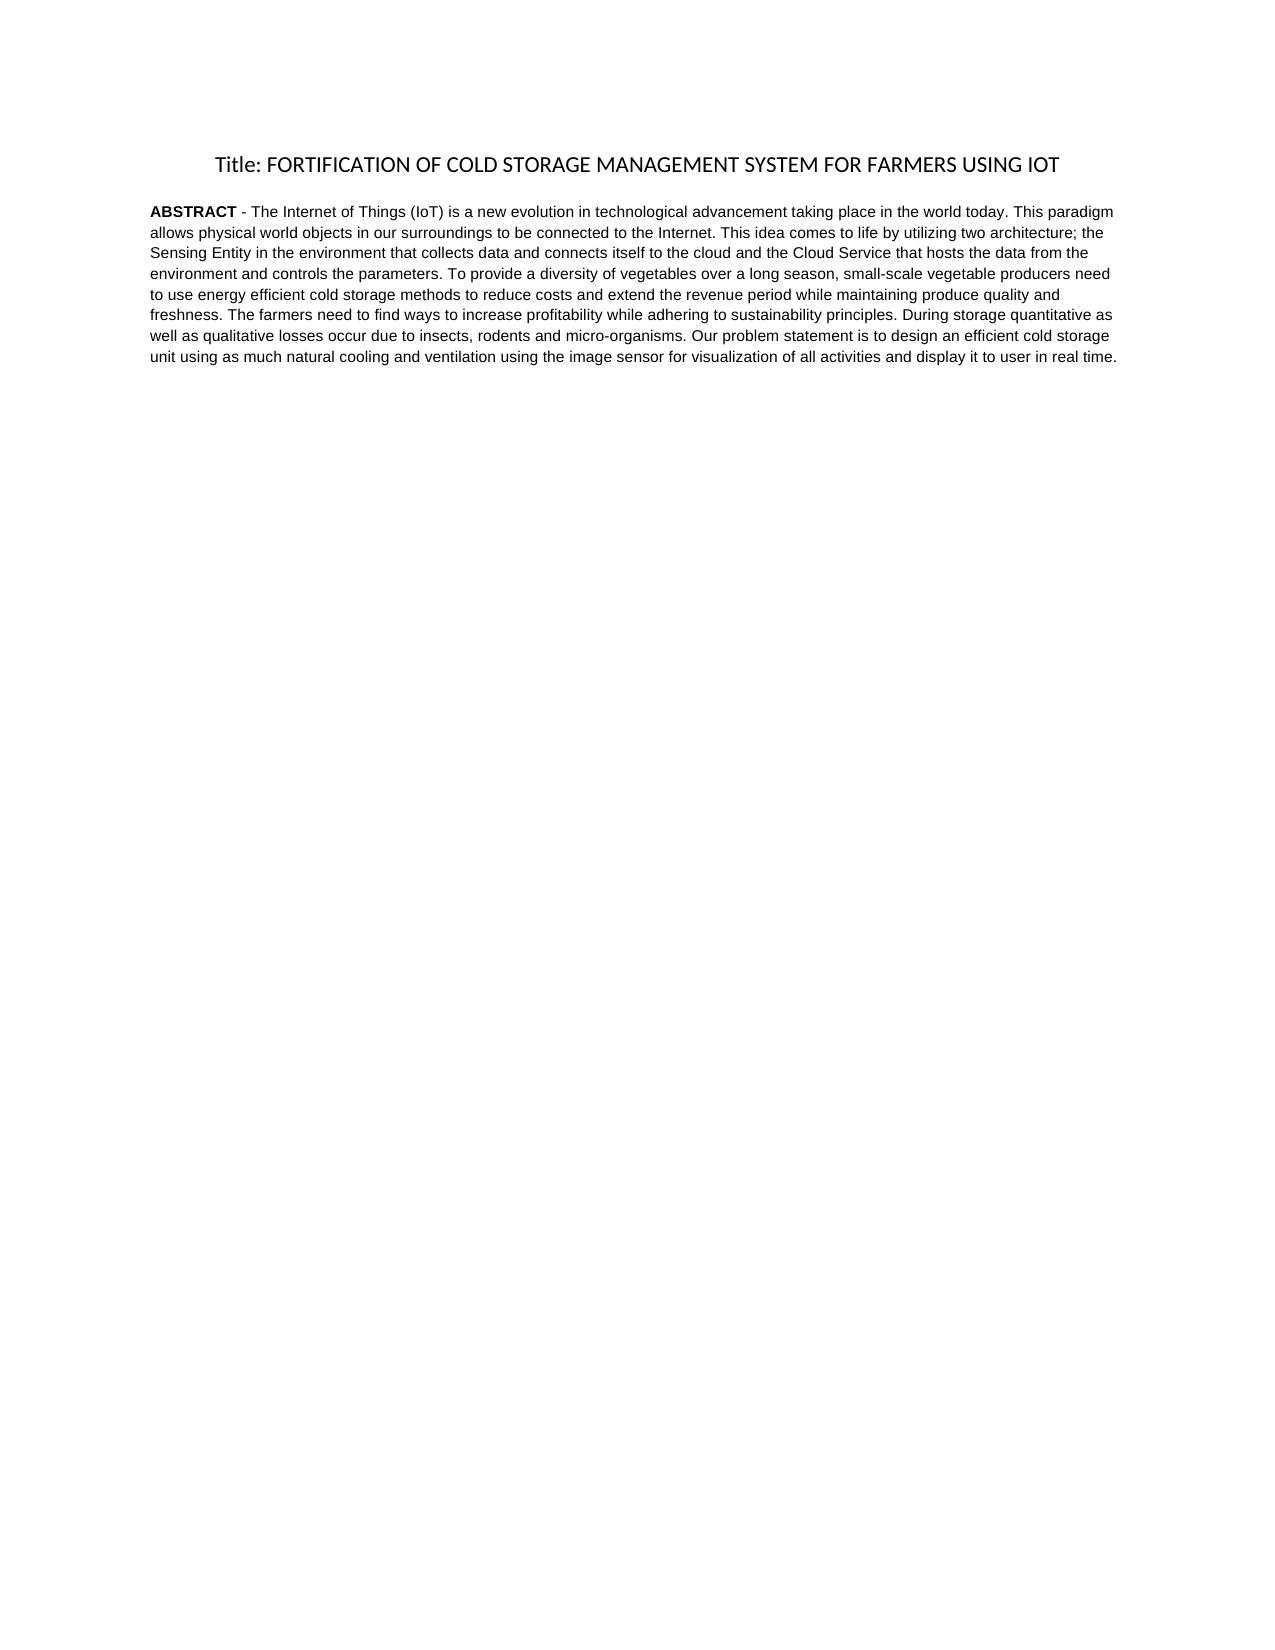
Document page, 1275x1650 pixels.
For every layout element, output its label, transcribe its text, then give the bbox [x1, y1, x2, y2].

text Title: FORTIFICATION OF COLD STORAGE MANAGEMENT SYSTEM FOR FARMERS USING IOT [150, 150, 1125, 178]
text ABSTRACT - The Internet of Things (IoT) is a new evolution in technological advancement taking place in the world today. This paradigm allows physical world objects in our surroundings to be connected to the Internet. This idea comes to life by utilizing two architecture; the Sensing Entity in the environment that collects data and connects itself to the cloud and the Cloud Service that hosts the data from the environment and controls the parameters. To provide a diversity of vegetables over a long season, small-scale vegetable producers need to use energy efficient cold storage methods to reduce costs and extend the revenue period while maintaining produce quality and freshness. The farmers need to find ways to increase profitability while adhering to sustainability principles. During storage quantitative as well as qualitative losses occur due to insects, rodents and micro-organisms. Our problem statement is to design an efficient cold storage unit using as much natural cooling and ventilation using the image sensor for visualization of all activities and display it to user in real time. [150, 203, 1125, 365]
